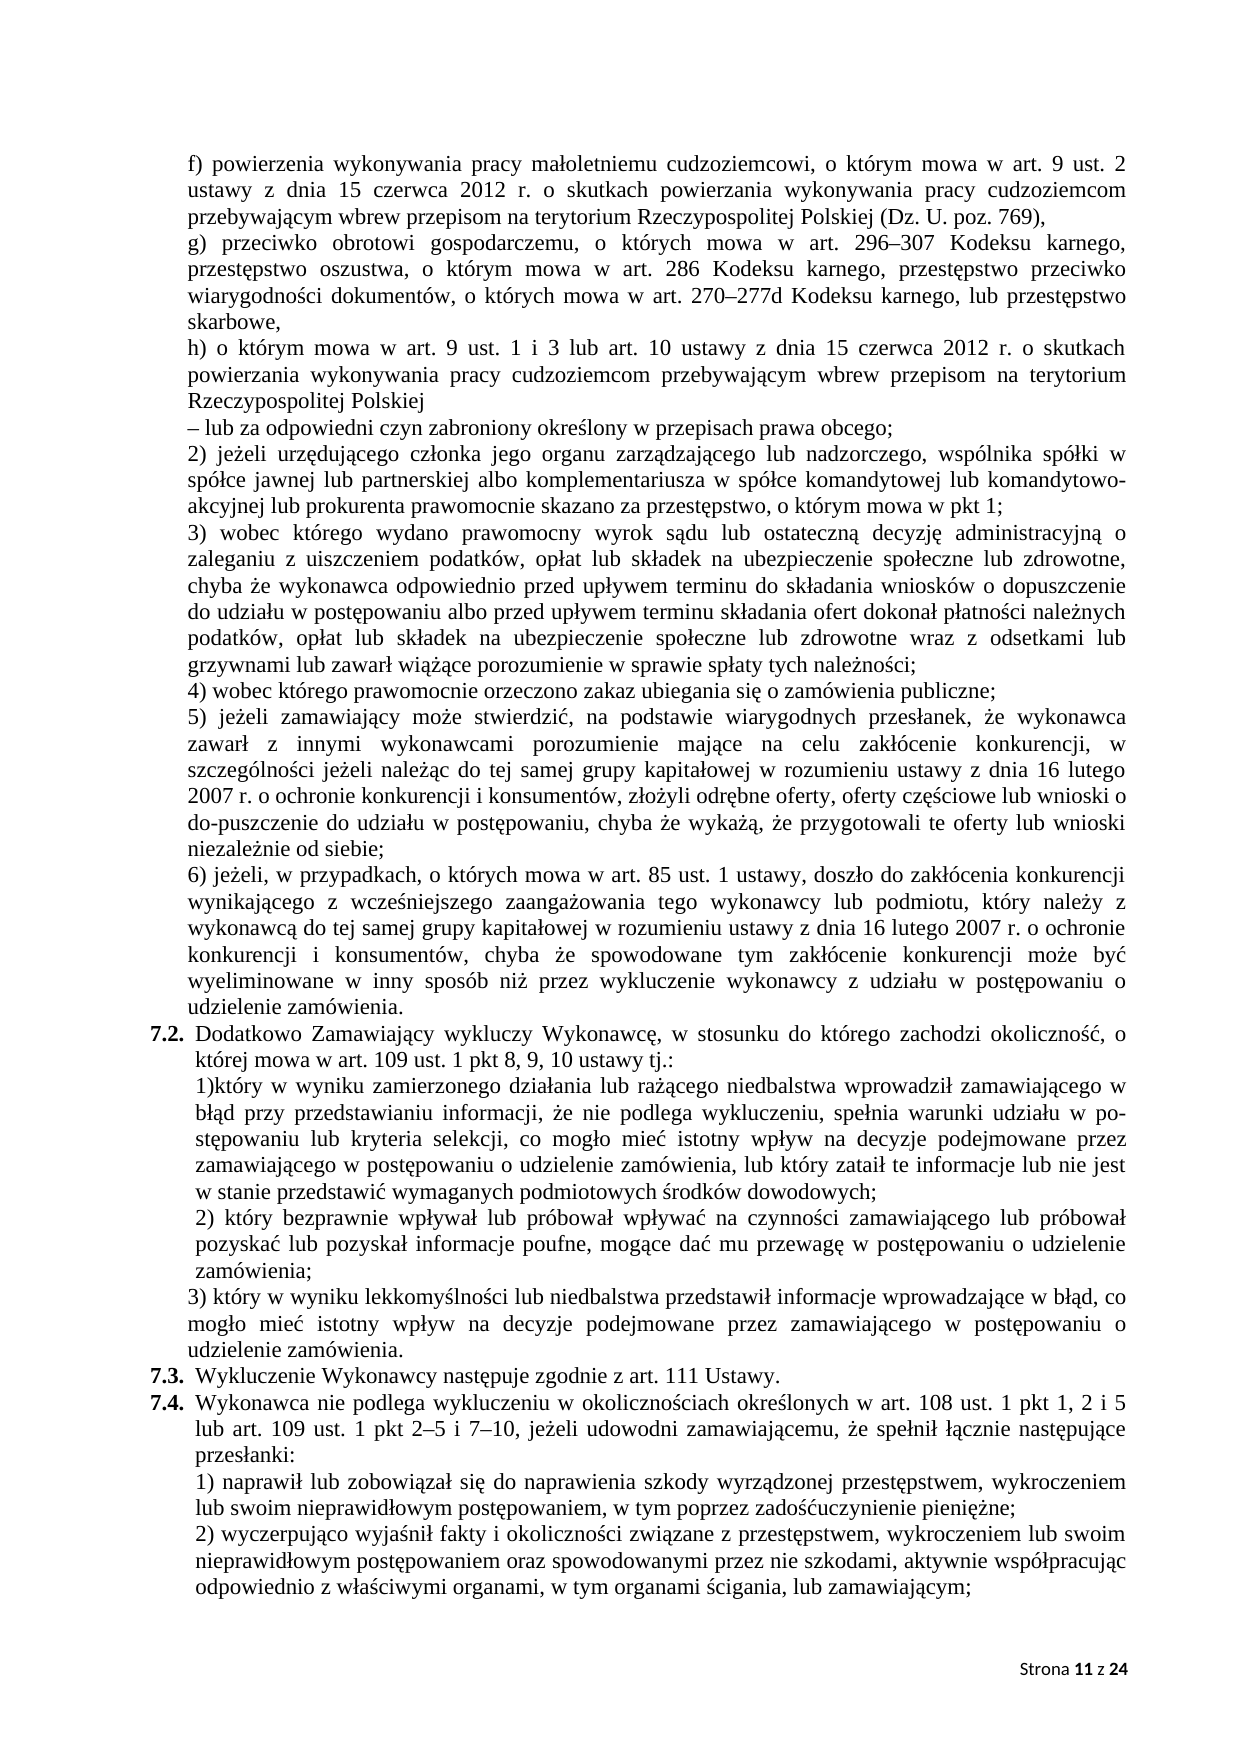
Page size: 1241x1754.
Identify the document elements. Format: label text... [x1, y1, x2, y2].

list Wykluczenie Wykonawcy następuje zgodnie z art. 111 Ustawy. [150, 1362, 1128, 1389]
list 2) jeżeli urzędującego członka jego organu zarządzającego lub nadzorczego, wspólnika spółki w spółce jawnej lub partnerskiej albo komplementariusza w spółce komandytowej lub komandytowo-akcyjnej lub prokurenta prawomocnie skazano za przestępstwo, o którym mowa w pkt 1; [187, 440, 1128, 519]
list Wykonawca nie podlega wykluczeniu w okolicznościach określonych w art. 108 ust. 1 pkt 1, 2 i 5 lub art. 109 ust. 1 pkt 2‒5 i 7‒10, jeżeli udowodni zamawiającemu, że spełnił łącznie następujące przesłanki: [150, 1389, 1128, 1468]
list 2) wyczerpująco wyjaśnił fakty i okoliczności związane z przestępstwem, wykroczeniem lub swoim nieprawidłowym postępowaniem oraz spowodowanymi przez nie szkodami, aktywnie współpracując odpowiednio z właściwymi organami, w tym organami ścigania, lub zamawiającym; [195, 1520, 1128, 1599]
list 5) jeżeli zamawiający może stwierdzić, na podstawie wiarygodnych przesłanek, że wykonawca zawarł z innymi wykonawcami porozumienie mające na celu zakłócenie konkurencji, w szczególności jeżeli należąc do tej samej grupy kapitałowej w rozumieniu ustawy z dnia 16 lutego 2007 r. o ochronie konkurencji i konsumentów, złożyli odrębne oferty, oferty częściowe lub wnioski o do-puszczenie do udziału w postępowaniu, chyba że wykażą, że przygotowali te oferty lub wnioski niezależnie od siebie; [187, 703, 1128, 862]
list Dodatkowo Zamawiający wykluczy Wykonawcę, w stosunku do którego zachodzi okoliczność, o której mowa w art. 109 ust. 1 pkt 8, 9, 10 ustawy tj.: [150, 1020, 1128, 1072]
list 3) który w wyniku lekkomyślności lub niedbalstwa przedstawił informacje wprowadzające w błąd, co mogło mieć istotny wpływ na decyzje podejmowane przez zamawiającego w postępowaniu o udzielenie zamówienia. [187, 1283, 1128, 1362]
list g) przeciwko obrotowi gospodarczemu, o których mowa w art. 296–307 Kodeksu karnego, przestępstwo oszustwa, o którym mowa w art. 286 Kodeksu karnego, przestępstwo przeciwko wiarygodności dokumentów, o których mowa w art. 270–277d Kodeksu karnego, lub przestępstwo skarbowe, [187, 229, 1128, 334]
list 2) który bezprawnie wpływał lub próbował wpływać na czynności zamawiającego lub próbował pozyskać lub pozyskał informacje poufne, mogące dać mu przewagę w postępowaniu o udzielenie zamówienia; [195, 1204, 1128, 1283]
list 6) jeżeli, w przypadkach, o których mowa w art. 85 ust. 1 ustawy, doszło do zakłócenia konkurencji wynikającego z wcześniejszego zaangażowania tego wykonawcy lub podmiotu, który należy z wykonawcą do tej samej grupy kapitałowej w rozumieniu ustawy z dnia 16 lutego 2007 r. o ochronie konkurencji i konsumentów, chyba że spowodowane tym zakłócenie konkurencji może być wyeliminowane w inny sposób niż przez wykluczenie wykonawcy z udziału w postępowaniu o udzielenie zamówienia. [187, 862, 1128, 1020]
list 1)który w wyniku zamierzonego działania lub rażącego niedbalstwa wprowadził zamawiającego w błąd przy przedstawianiu informacji, że nie podlega wykluczeniu, spełnia warunki udziału w po-stępowaniu lub kryteria selekcji, co mogło mieć istotny wpływ na decyzje podejmowane przez zamawiającego w postępowaniu o udzielenie zamówienia, lub który zataił te informacje lub nie jest w stanie przedstawić wymaganych podmiotowych środków dowodowych; [195, 1072, 1128, 1204]
list – lub za odpowiedni czyn zabroniony określony w przepisach prawa obcego; [187, 413, 1128, 440]
list 3) wobec którego wydano prawomocny wyrok sądu lub ostateczną decyzję administracyjną o zaleganiu z uiszczeniem podatków, opłat lub składek na ubezpieczenie społeczne lub zdrowotne, chyba że wykonawca odpowiednio przed upływem terminu do składania wniosków o dopuszczenie do udziału w postępowaniu albo przed upływem terminu składania ofert dokonał płatności należnych podatków, opłat lub składek na ubezpieczenie społeczne lub zdrowotne wraz z odsetkami lub grzywnami lub zawarł wiążące porozumienie w sprawie spłaty tych należności; [187, 519, 1128, 677]
list 1) naprawił lub zobowiązał się do naprawienia szkody wyrządzonej przestępstwem, wykroczeniem lub swoim nieprawidłowym postępowaniem, w tym poprzez zadośćuczynienie pieniężne; [195, 1468, 1128, 1520]
list f) powierzenia wykonywania pracy małoletniemu cudzoziemcowi, o którym mowa w art. 9 ust. 2 ustawy z dnia 15 czerwca 2012 r. o skutkach powierzania wykonywania pracy cudzoziemcom przebywającym wbrew przepisom na terytorium Rzeczypospolitej Polskiej (Dz. U. poz. 769), [187, 150, 1128, 229]
list h) o którym mowa w art. 9 ust. 1 i 3 lub art. 10 ustawy z dnia 15 czerwca 2012 r. o skutkach powierzania wykonywania pracy cudzoziemcom przebywającym wbrew przepisom na terytorium Rzeczypospolitej Polskiej [187, 334, 1128, 413]
list 4) wobec którego prawomocnie orzeczono zakaz ubiegania się o zamówienia publiczne; [187, 677, 1128, 703]
